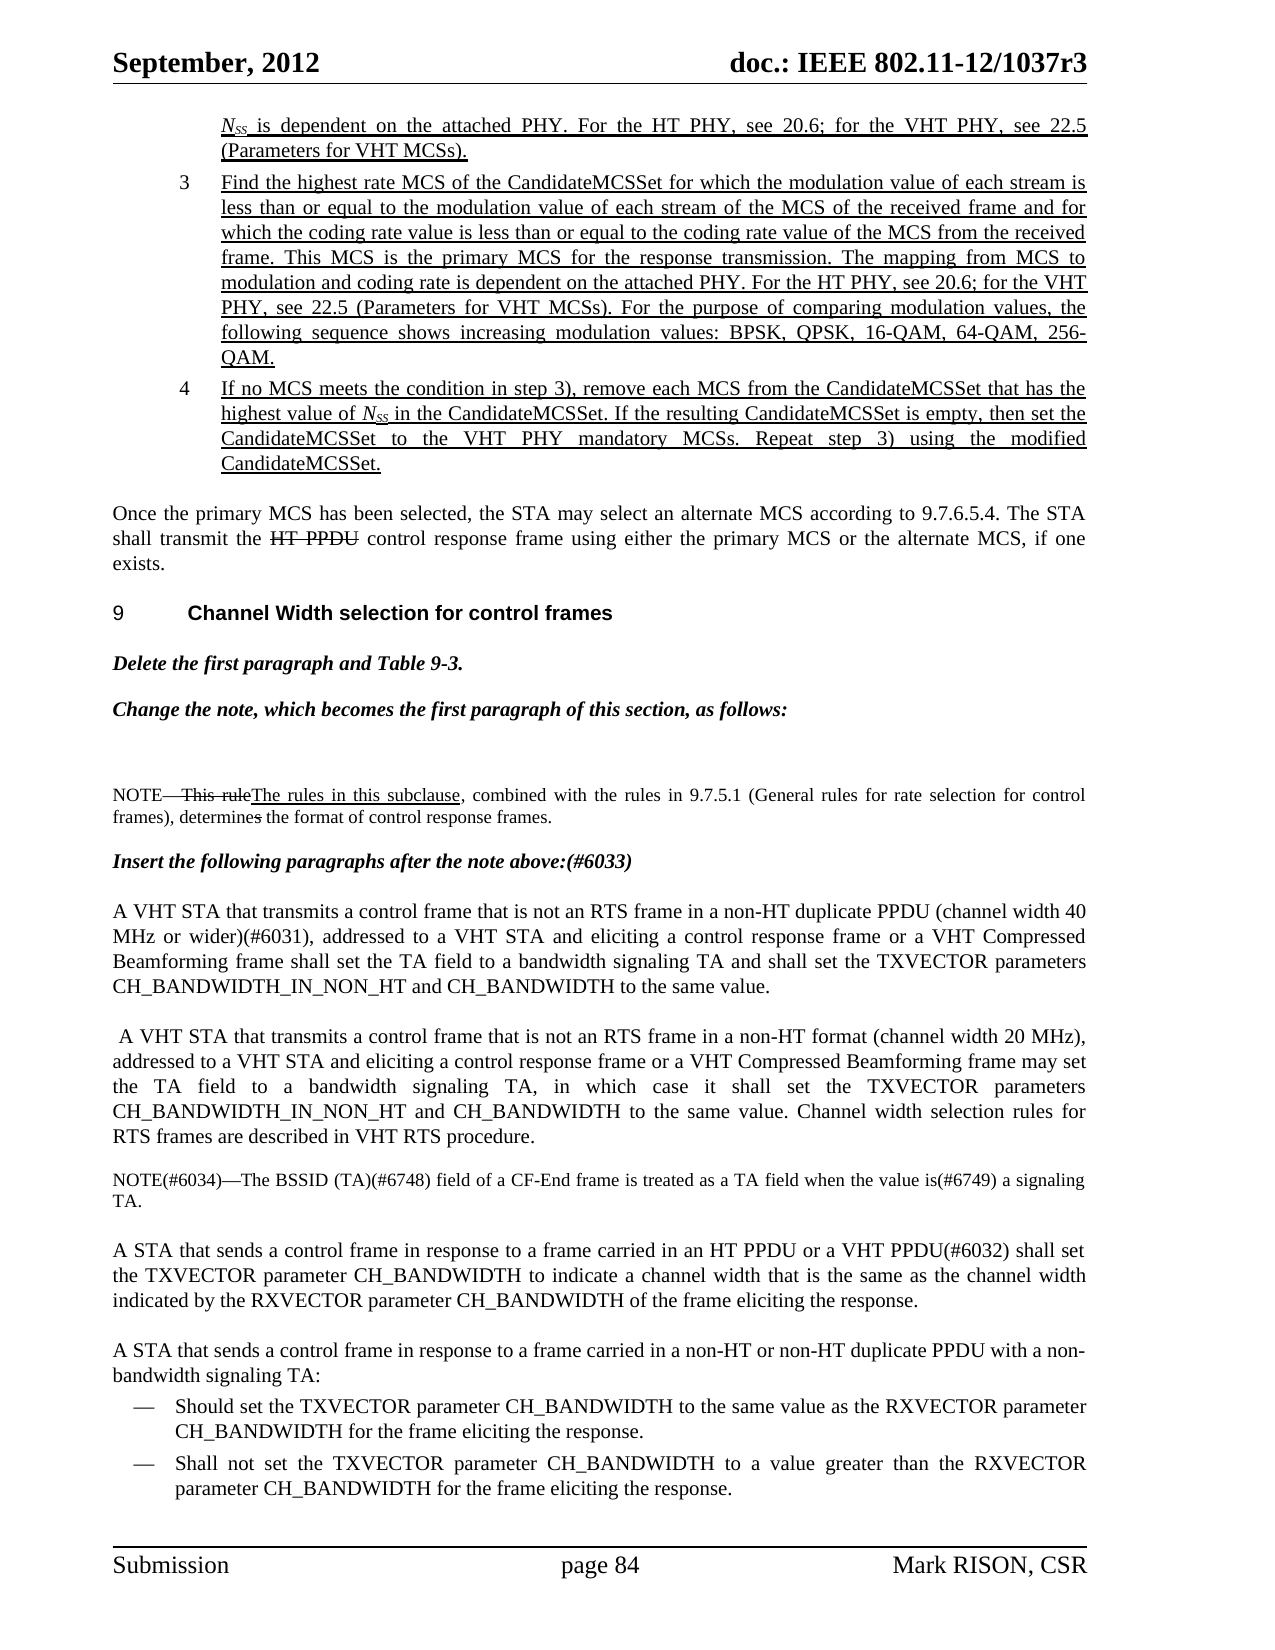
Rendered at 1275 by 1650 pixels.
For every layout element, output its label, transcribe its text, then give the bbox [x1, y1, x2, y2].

text Insert the following paragraphs after the note above:(#6033) [112, 848, 1087, 873]
list If no MCS meets the condition in step 3), remove each MCS from the CandidateMCSSet that has the highest value of NSS in the CandidateMCSSet. If the resulting CandidateMCSSet is empty, then set the CandidateMCSSet to the VHT PHY mandatory MCSs. Repeat step 3) using the modified CandidateMCSSet. [179, 375, 1087, 475]
text NOTE(#6034)—The BSSID (TA)(#6748) field of a CF-End frame is treated as a TA field when the value is(#6749) a signaling TA. [112, 1169, 1087, 1212]
text A STA that sends a control frame in response to a frame carried in a non-HT or non-HT duplicate PPDU with a non-bandwidth signaling TA: [112, 1337, 1087, 1387]
text Once the primary MCS has been selected, the STA may select an alternate MCS according to 9.7.6.5.4. The STA shall transmit the HT PPDU control response frame using either the primary MCS or the alternate MCS, if one exists. [112, 500, 1087, 575]
list Shall not set the TXVECTOR parameter CH_BANDWIDTH to a value greater than the RXVECTOR parameter CH_BANDWIDTH for the frame eliciting the response. [133, 1449, 1087, 1499]
list Should set the TXVECTOR parameter CH_BANDWIDTH to the same value as the RXVECTOR parameter CH_BANDWIDTH for the frame eliciting the response. [133, 1393, 1087, 1443]
text NOTE—This ruleThe rules in this subclause, combined with the rules in 9.7.5.1 (General rules for rate selection for control frames), determines the format of control response frames. [112, 784, 1087, 827]
text A STA that sends a control frame in response to a frame carried in an HT PPDU or a VHT PPDU(#6032) shall set the TXVECTOR parameter CH_BANDWIDTH to indicate a channel width that is the same as the channel width indicated by the RXVECTOR parameter CH_BANDWIDTH of the frame eliciting the response. [112, 1237, 1087, 1312]
list Channel Width selection for control frames [112, 600, 1087, 625]
text Delete the first paragraph and Table 9-3. [112, 650, 1087, 675]
text A VHT STA that transmits a control frame that is not an RTS frame in a non-HT duplicate PPDU (channel width 40 MHz or wider)(#6031), addressed to a VHT STA and eliciting a control response frame or a VHT Compressed Beamforming frame shall set the TA field to a bandwidth signaling TA and shall set the TXVECTOR parameters CH_BANDWIDTH_IN_NON_HT and CH_BANDWIDTH to the same value. [112, 898, 1087, 998]
text Change the note, which becomes the first paragraph of this section, as follows: [112, 696, 1087, 721]
text A VHT STA that transmits a control frame that is not an RTS frame in a non-HT format (channel width 20 MHz), addressed to a VHT STA and eliciting a control response frame or a VHT Compressed Beamforming frame may set the TA field to a bandwidth signaling TA, in which case it shall set the TXVECTOR parameters CH_BANDWIDTH_IN_NON_HT and CH_BANDWIDTH to the same value. Channel width selection rules for RTS frames are described in VHT RTS procedure. [112, 1023, 1087, 1148]
list Find the highest rate MCS of the CandidateMCSSet for which the modulation value of each stream is less than or equal to the modulation value of each stream of the MCS of the received frame and for which the coding rate value is less than or equal to the coding rate value of the MCS from the received frame. This MCS is the primary MCS for the response transmission. The mapping from MCS to modulation and coding rate is dependent on the attached PHY. For the HT PHY, see 20.6; for the VHT PHY, see 22.5 (Parameters for VHT MCSs). For the purpose of comparing modulation values, the following sequence shows increasing modulation values: BPSK, QPSK, 16-QAM, 64-QAM, 256-QAM. [179, 169, 1087, 369]
